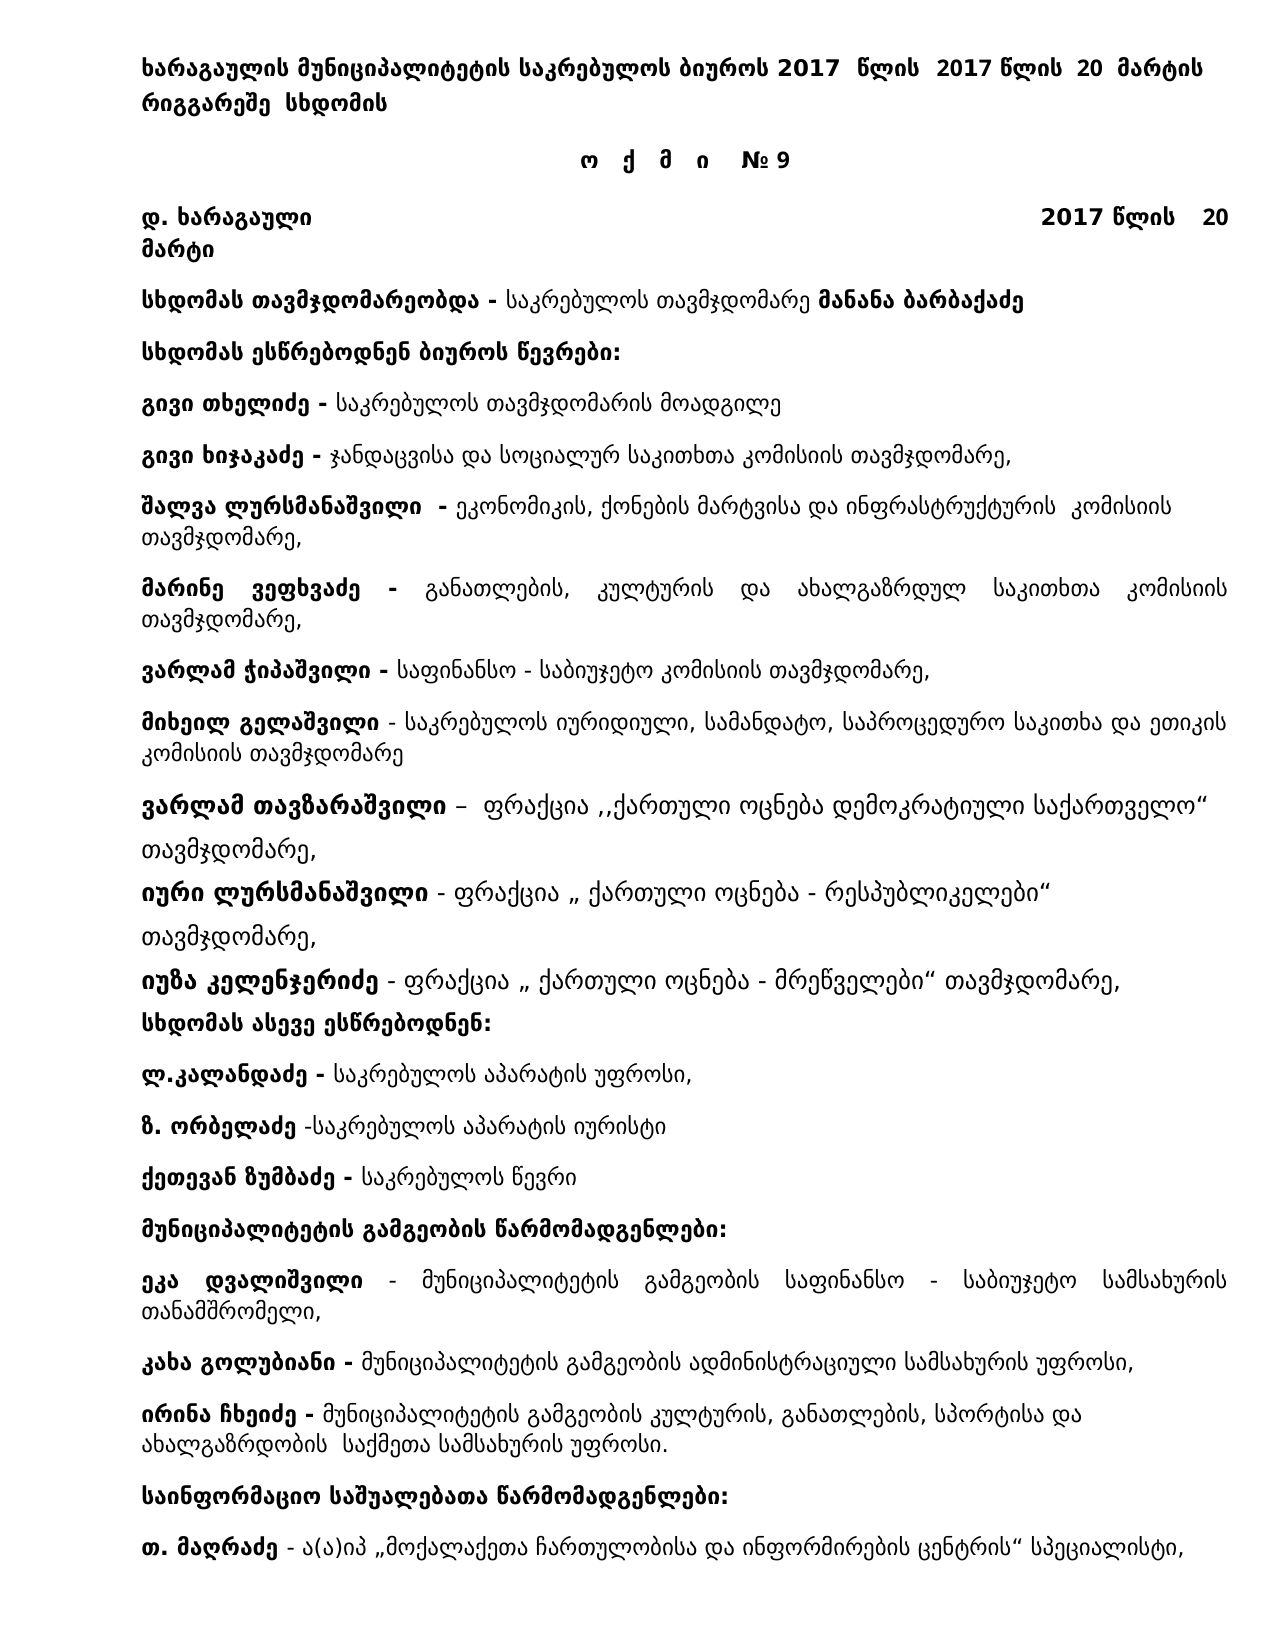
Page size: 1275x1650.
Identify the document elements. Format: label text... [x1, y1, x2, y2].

text ეკა დვალიშვილი - მუნიციპალიტეტის გამგეობის საფინანსო - საბიუჯეტო სამსახურის თანამშრომელი, [141, 1267, 1228, 1324]
text შალვა ლურსმანაშვილი - ეკონომიკის, ქონების მარტვისა და ინფრასტრუქტურის კომისიის თავმჯდომარე, [141, 493, 1228, 551]
text ირინა ჩხეიძე - მუნიციპალიტეტის გამგეობის კულტურის, განათლების, სპორტისა და ახალგაზრდობის საქმეთა სამსახურის უფროსი. [141, 1401, 1228, 1458]
text სხდომას თავმჯდომარეობდა - საკრებულოს თავმჯდომარე მანანა ბარბაქაძე [141, 288, 1228, 314]
text სხდომას ასევე ესწრებოდნენ: [141, 1010, 1228, 1037]
text მარინე ვეფხვაძე - განათლების, კულტურის და ახალგაზრდულ საკითხთა კომისიის თავმჯდომარე, [141, 576, 1228, 633]
text გივი თხელიძე - საკრებულოს თავმჯდომარის მოადგილე [141, 391, 1228, 417]
text გივი ხიჯაკაძე - ჯანდაცვისა და სოციალურ საკითხთა კომისიის თავმჯდომარე, [141, 442, 1228, 469]
text ო ქ მ ი № 9 [141, 144, 1228, 175]
text ვარლამ თავზარაშვილი – ფრაქცია ,,ქართული ოცნება დემოკრატიული საქართველო“ თავმჯდომარე, [141, 791, 1228, 864]
text საინფორმაციო საშუალებათა წარმომადგენლები: [141, 1483, 1228, 1509]
text ლ.კალანდაძე - საკრებულოს აპარატის უფროსი, [141, 1061, 1228, 1088]
text ქეთევან ზუმბაძე - საკრებულოს წევრი [141, 1164, 1228, 1191]
text იუზა კელენჯერიძე - ფრაქცია „ ქართული ოცნება - მრეწველები“ თავმჯდომარე, [141, 966, 1228, 995]
text იური ლურსმანაშვილი - ფრაქცია „ ქართული ოცნება - რესპუბლიკელები“ თავმჯდომარე, [141, 879, 1228, 952]
text დ. ხარაგაული 2017 წლის 20 მარტი [141, 201, 1228, 263]
text თ. მაღრაძე - ა(ა)იპ „მოქალაქეთა ჩართულობისა და ინფორმირების ცენტრის“ სპეციალისტი, [141, 1534, 1228, 1561]
text ვარლამ ჭიპაშვილი - საფინანსო - საბიუჯეტო კომისიის თავმჯდომარე, [141, 658, 1228, 684]
text მიხეილ გელაშვილი - საკრებულოს იურიდიული, სამანდატო, საპროცედურო საკითხა და ეთიკის კომისიის თავმჯდომარე [141, 709, 1228, 766]
text სხდომას ესწრებოდნენ ბიუროს წევრები: [141, 339, 1228, 366]
text ხარაგაულის მუნიციპალიტეტის საკრებულოს ბიუროს 2017 წლის 2017 წლის 20 მარტის რიგგარეშე სხდომის [141, 51, 1228, 119]
text ზ. ორბელაძე -საკრებულოს აპარატის იურისტი [141, 1113, 1228, 1139]
text კახა გოლუბიანი - მუნიციპალიტეტის გამგეობის ადმინისტრაციული სამსახურის უფროსი, [141, 1349, 1228, 1376]
text მუნიციპალიტეტის გამგეობის წარმომადგენლები: [141, 1216, 1228, 1242]
